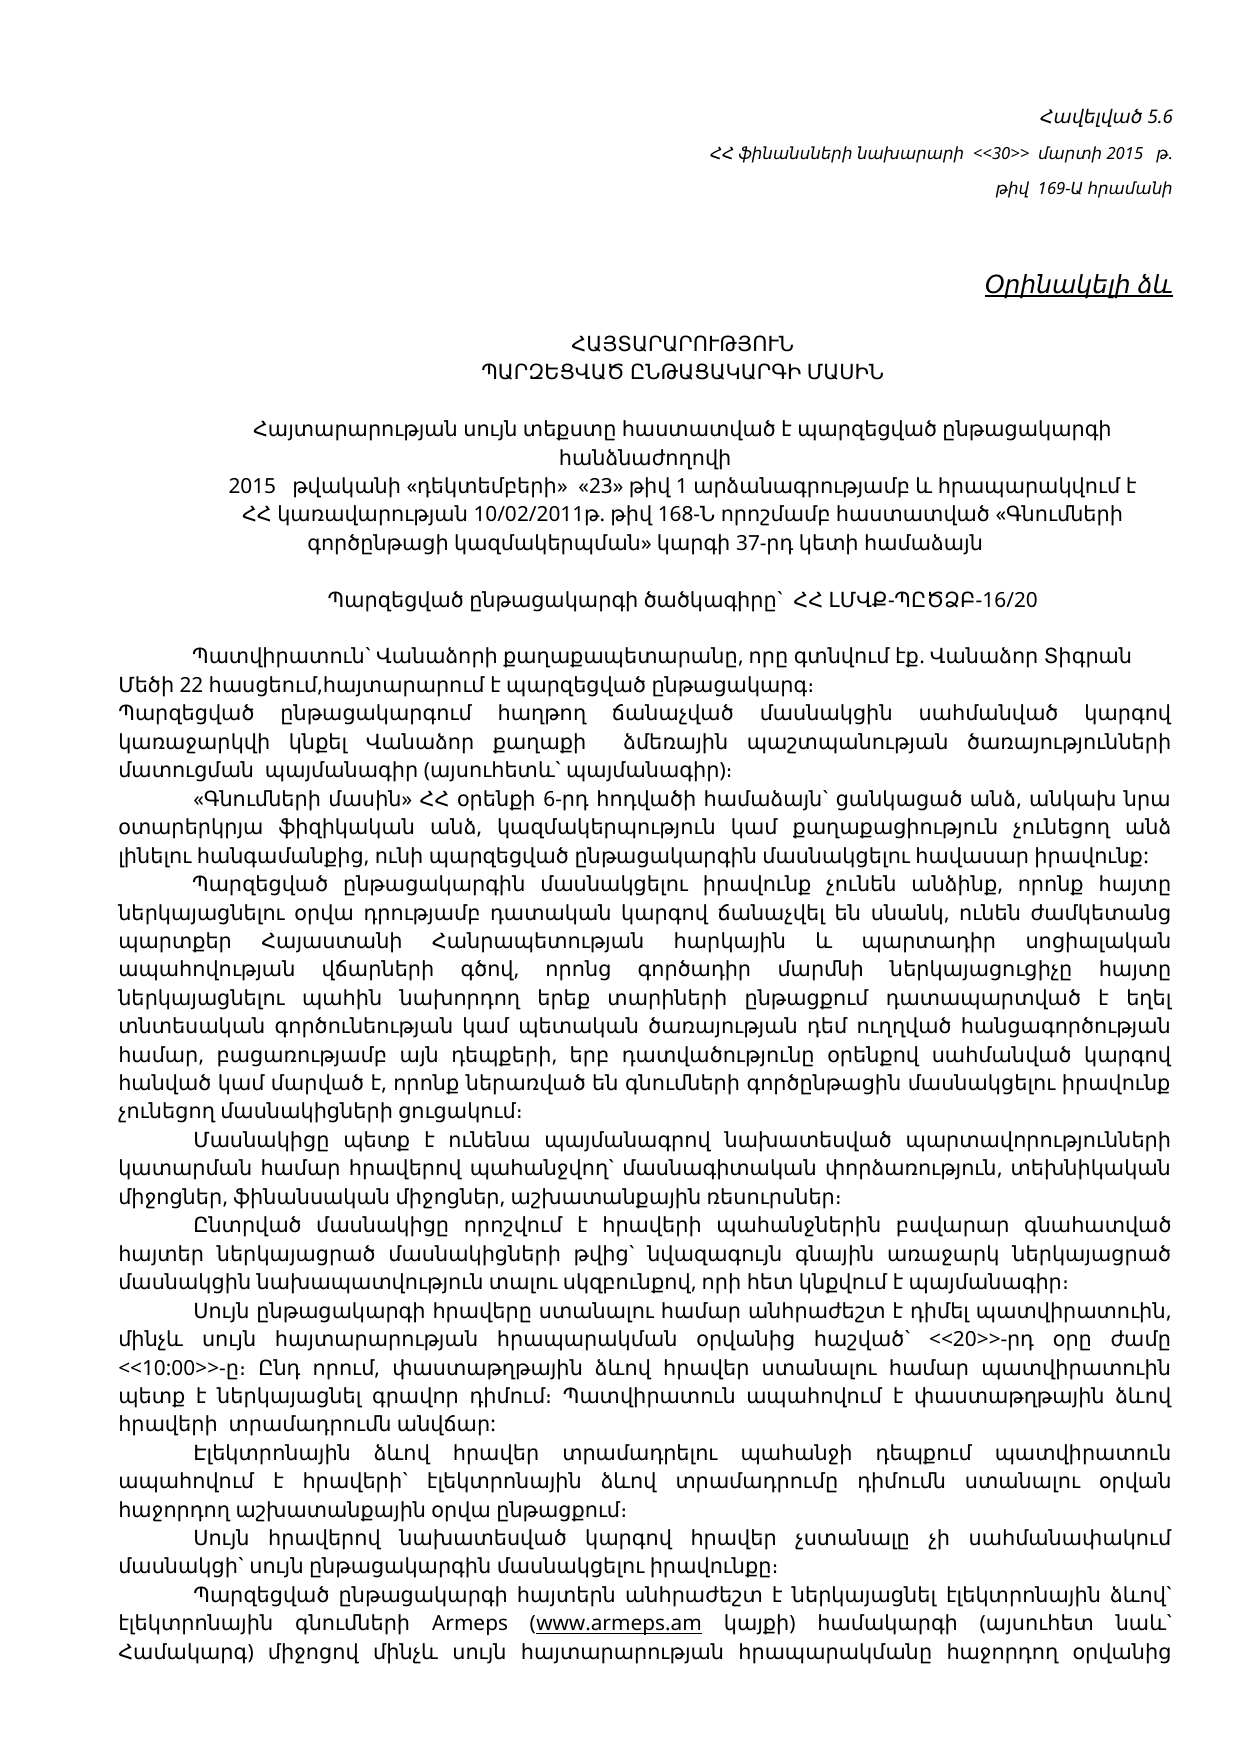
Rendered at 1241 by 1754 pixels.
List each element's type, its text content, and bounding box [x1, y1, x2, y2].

text Ընտրված մասնակիցը որոշվում է հրավերի պահանջներին բավարար գնահատված հայտեր ներկայացրած մասնակիցների թվից` նվազագույն գնային առաջարկ ներկայացրած մասնակցին նախապատվություն տալու սկզբունքով, որի հետ կնքվում է պայմանագիր։ [118, 1210, 1172, 1296]
text 2015 թվականի «դեկտեմբերի» «23» թիվ 1 արձանագրությամբ և հրապարակվում է [118, 471, 1172, 499]
text «Գնումների մասին» ՀՀ օրենքի 6-րդ հոդվածի համաձայն` ցանկացած անձ, անկախ նրա օտարերկրյա ֆիզիկական անձ, կազմակերպություն կամ քաղաքացիություն չունեցող անձ լինելու հանգամանքից, ունի պարզեցված ընթացակարգին մասնակցելու հավասար իրավունք: [118, 784, 1172, 869]
text ՀՀ կառավարության 10/02/2011թ. թիվ 168-Ն որոշմամբ հաստատված «Գնումների գործընթացի կազմակերպման» կարգի 37-րդ կետի համաձայն [118, 499, 1172, 556]
text Սույն ընթացակարգի հրավերը ստանալու համար անհրաժեշտ է դիմել պատվիրատուին, մինչև սույն հայտարարության հրապարակման օրվանից հաշված` <<20>>-րդ օրը ժամը <<10:00>>-ը։ Ընդ որում, փաստաթղթային ձևով հրավեր ստանալու համար պատվիրատուին պետք է ներկայացնել գրավոր դիմում։ Պատվիրատուն ապահովում է փաստաթղթային ձևով հրավերի տրամադրումն անվճար: [118, 1296, 1172, 1438]
text ՀՀ ֆինանսների նախարարի <<30>> մարտի 2015 թ. [118, 142, 1173, 164]
text Պարզեցված ընթացակարգում հաղթող ճանաչված մասնակցին սահմանված կարգով կառաջարկվի կնքել Վանաձոր քաղաքի ձմեռային պաշտպանության ծառայությունների մատուցման պայմանագիր (այսուհետև` պայմանագիր)։ [118, 698, 1172, 784]
text Օրինակելի ձև [118, 266, 1173, 300]
text Պարզեցված ընթացակարգին մասնակցելու իրավունք չունեն անձինք, որոնք հայտը ներկայացնելու օրվա դրությամբ դատական կարգով ճանաչվել են սնանկ, ունեն ժամկետանց պարտքեր Հայաստանի Հանրապետության հարկային և պարտադիր սոցիալական ապահովության վճարների գծով, որոնց գործադիր մարմնի ներկայացուցիչը հայտը ներկայացնելու պահին նախորդող երեք տարիների ընթացքում դատապարտված է եղել տնտեսական գործունեության կամ պետական ծառայության դեմ ուղղված հանցագործության համար, բացառությամբ այն դեպքերի, երբ դատվածությունը օրենքով սահմանված կարգով հանված կամ մարված է, որոնք ներառված են գնումների գործընթացին մասնակցելու իրավունք չունեցող մասնակիցների ցուցակում։ [118, 869, 1172, 1125]
text Պատվիրատուն` Վանաձորի քաղաքապետարանը, որը գտնվում էք. Վանաձոր Տիգրան Մեծի 22 հասցեում,հայտարարում է պարզեցված ընթացակարգ։ [118, 642, 1172, 698]
text Սույն հրավերով նախատեսված կարգով հրավեր չստանալը չի սահմանափակում մասնակցի` սույն ընթացակարգին մասնակցելու իրավունքը։ [118, 1523, 1172, 1580]
text Հայտարարության սույն տեքստը հաստատված է պարզեցված ընթացակարգի հանձնաժողովի [118, 414, 1172, 471]
text Հավելված 5.6 [118, 104, 1173, 129]
text թիվ 169-Ա հրամանի [118, 177, 1173, 199]
text ՀԱՅՏԱՐԱՐՈՒԹՅՈՒՆ [118, 329, 1172, 357]
text Պարզեցված ընթացակարգի ծածկագիրը` ՀՀ ԼՄՎՔ-ՊԸԾՁԲ-16/20 [118, 585, 1172, 613]
text Էլեկտրոնային ձևով հրավեր տրամադրելու պահանջի դեպքում պատվիրատուն ապահովում է հրավերի` էլեկտրոնային ձևով տրամադրումը դիմումն ստանալու օրվան հաջորդող աշխատանքային օրվա ընթացքում։ [118, 1438, 1172, 1523]
text ՊԱՐԶԵՑՎԱԾ ԸՆԹԱՑԱԿԱՐԳԻ ՄԱՍԻՆ [118, 357, 1172, 386]
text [118, 1580, 1172, 1665]
text Մասնակիցը պետք է ունենա պայմանագրով նախատեսված պարտավորությունների կատարման համար հրավերով պահանջվող` մասնագիտական փորձառություն, տեխնիկական միջոցներ, ֆինանսական միջոցներ, աշխատանքային ռեսուրսներ։ [118, 1125, 1172, 1210]
